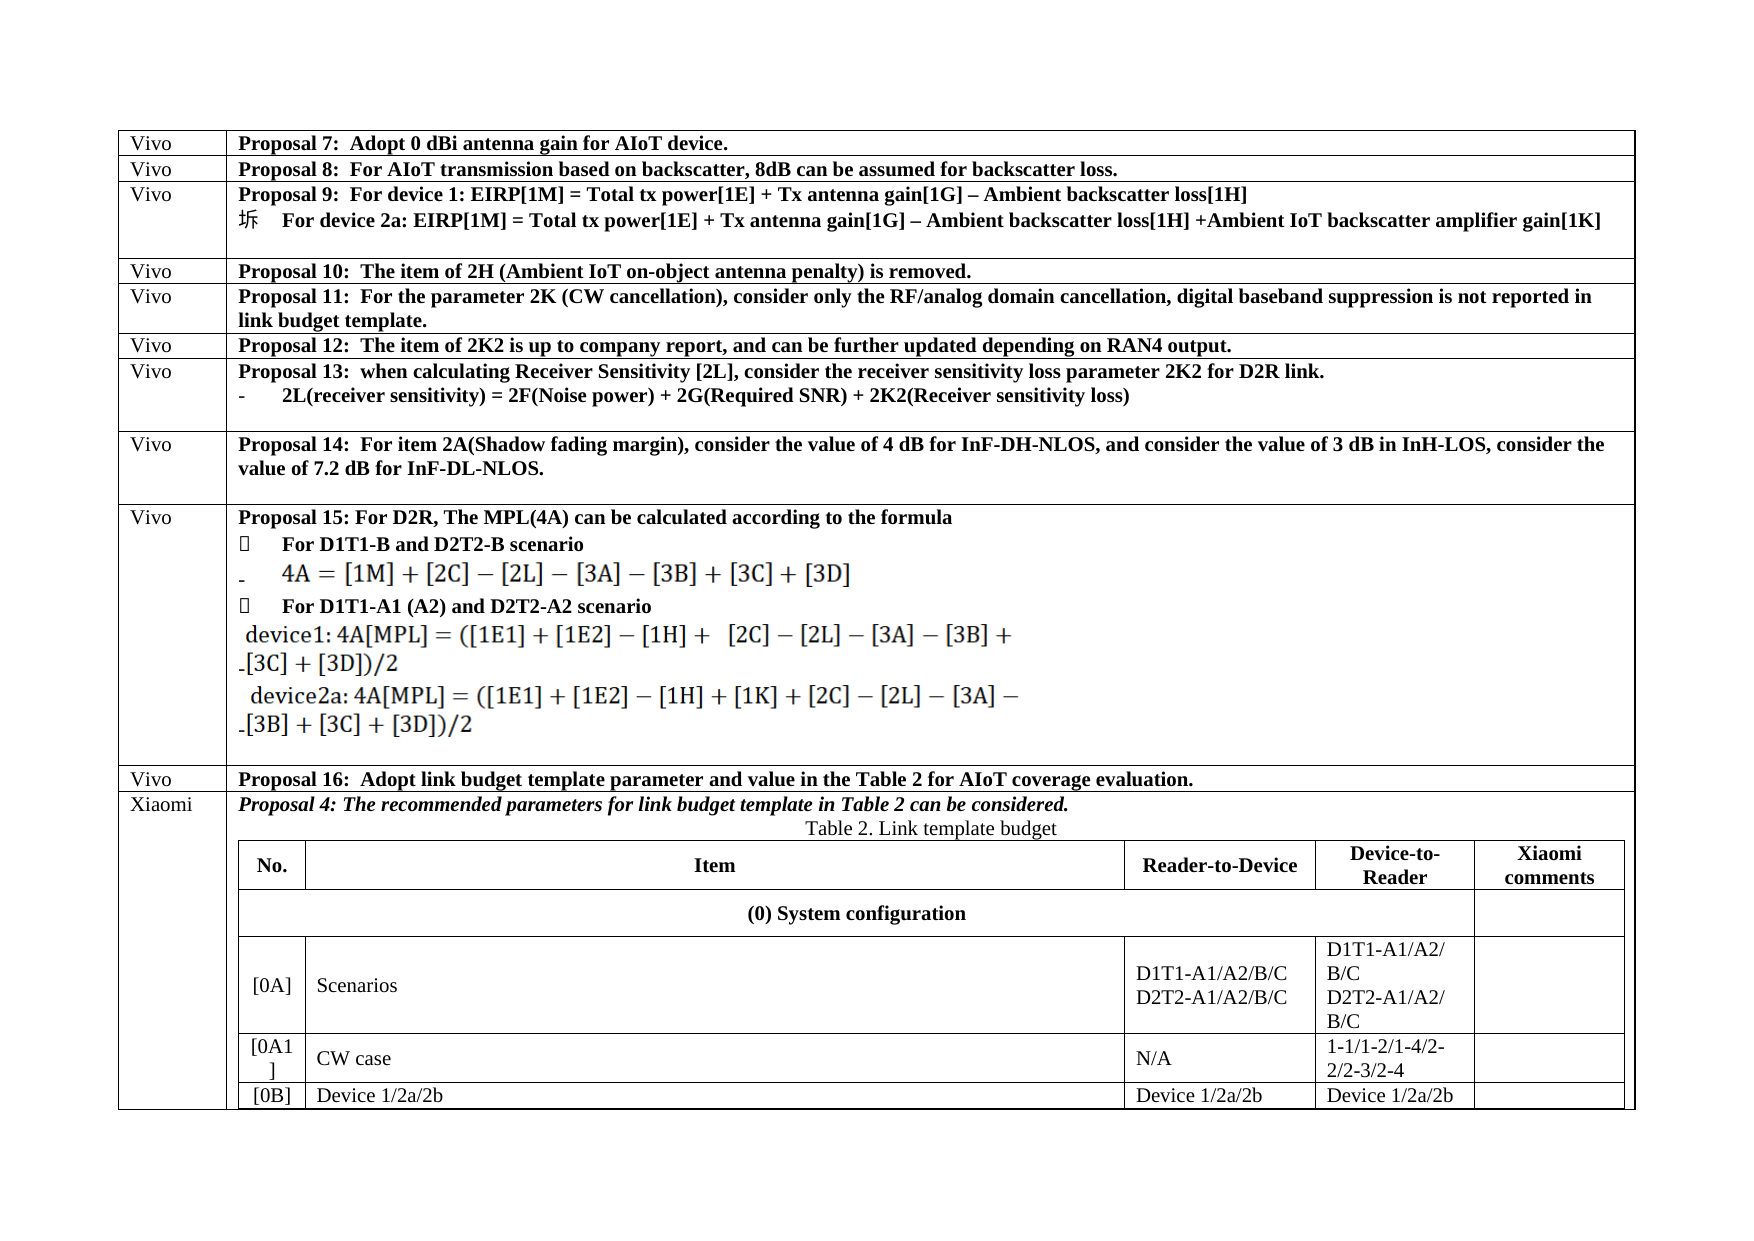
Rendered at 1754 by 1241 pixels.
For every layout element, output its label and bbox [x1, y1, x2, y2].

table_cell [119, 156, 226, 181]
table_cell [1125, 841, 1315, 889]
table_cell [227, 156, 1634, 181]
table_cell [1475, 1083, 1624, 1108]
picture [245, 619, 1111, 676]
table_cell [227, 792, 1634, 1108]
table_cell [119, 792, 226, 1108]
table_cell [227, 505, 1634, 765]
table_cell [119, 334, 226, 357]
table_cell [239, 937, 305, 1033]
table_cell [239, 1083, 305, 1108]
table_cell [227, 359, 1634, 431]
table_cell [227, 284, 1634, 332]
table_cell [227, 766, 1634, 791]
picture [281, 557, 852, 587]
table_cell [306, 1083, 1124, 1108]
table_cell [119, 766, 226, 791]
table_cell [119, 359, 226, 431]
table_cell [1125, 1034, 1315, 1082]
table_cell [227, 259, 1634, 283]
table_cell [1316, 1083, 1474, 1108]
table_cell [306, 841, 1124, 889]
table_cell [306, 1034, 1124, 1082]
picture [245, 680, 1111, 737]
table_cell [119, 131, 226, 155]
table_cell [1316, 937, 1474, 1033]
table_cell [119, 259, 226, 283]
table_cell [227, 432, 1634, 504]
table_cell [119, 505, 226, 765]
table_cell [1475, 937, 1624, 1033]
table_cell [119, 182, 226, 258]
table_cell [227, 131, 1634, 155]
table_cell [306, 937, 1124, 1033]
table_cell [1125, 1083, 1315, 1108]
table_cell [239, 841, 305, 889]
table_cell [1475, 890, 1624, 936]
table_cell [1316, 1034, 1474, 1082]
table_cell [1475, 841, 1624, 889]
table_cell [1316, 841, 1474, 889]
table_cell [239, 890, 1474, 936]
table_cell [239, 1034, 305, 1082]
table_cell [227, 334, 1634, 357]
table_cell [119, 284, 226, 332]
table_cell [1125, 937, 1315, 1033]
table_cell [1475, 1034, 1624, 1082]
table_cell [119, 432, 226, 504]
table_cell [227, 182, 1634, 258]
